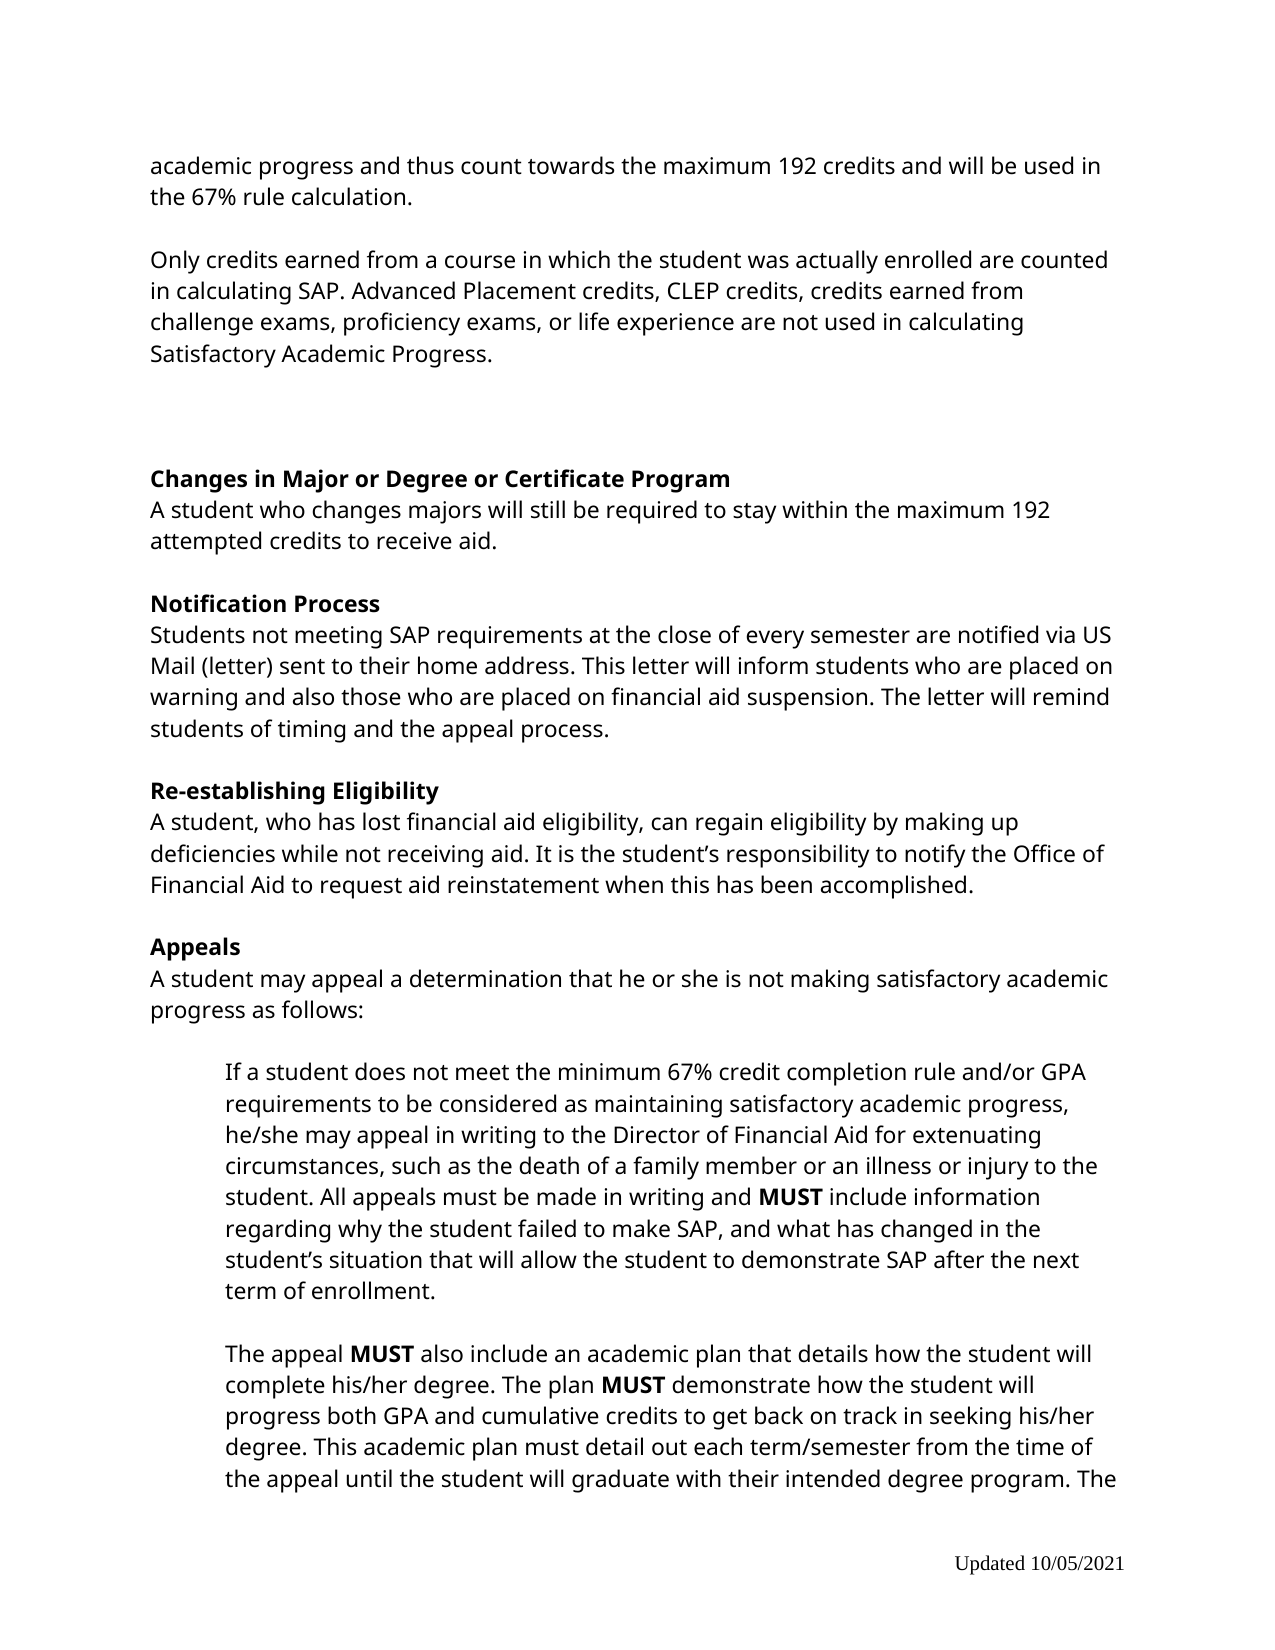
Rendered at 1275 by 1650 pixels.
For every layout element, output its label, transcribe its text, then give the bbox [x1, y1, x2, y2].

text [150, 150, 1125, 212]
text Changes in Major or Degree or Certificate Program [150, 462, 1125, 494]
text Notification Process [150, 587, 1125, 619]
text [225, 1337, 1125, 1494]
text Appeals [150, 931, 1125, 962]
text Students not meeting SAP requirements at the close of every semester are notified via US Mail (letter) sent to their home address. This letter will inform students who are placed on warning and also those who are placed on financial aid suspension. The letter will remind students of timing and the appeal process. [150, 619, 1125, 744]
text Re-establishing Eligibility [150, 775, 1125, 806]
text A student may appeal a determination that he or she is not making satisfactory academic progress as follows: [150, 962, 1125, 1025]
text A student who changes majors will still be required to stay within the maximum 192 attempted credits to receive aid. [150, 494, 1125, 556]
text A student, who has lost financial aid eligibility, can regain eligibility by making up deficiencies while not receiving aid. It is the student’s responsibility to notify the Office of Financial Aid to request aid reinstatement when this has been accomplished. [150, 806, 1125, 900]
text Only credits earned from a course in which the student was actually enrolled are counted in calculating SAP. Advanced Placement credits, CLEP credits, credits earned from challenge exams, proficiency exams, or life experience are not used in calculating Satisfactory Academic Progress. [150, 244, 1125, 369]
text If a student does not meet the minimum 67% credit completion rule and/or GPA requirements to be considered as maintaining satisfactory academic progress, he/she may appeal in writing to the Director of Financial Aid for extenuating circumstances, such as the death of a family member or an illness or injury to the student. All appeals must be made in writing and MUST include information regarding why the student failed to make SAP, and what has changed in the student’s situation that will allow the student to demonstrate SAP after the next term of enrollment. [225, 1056, 1125, 1306]
